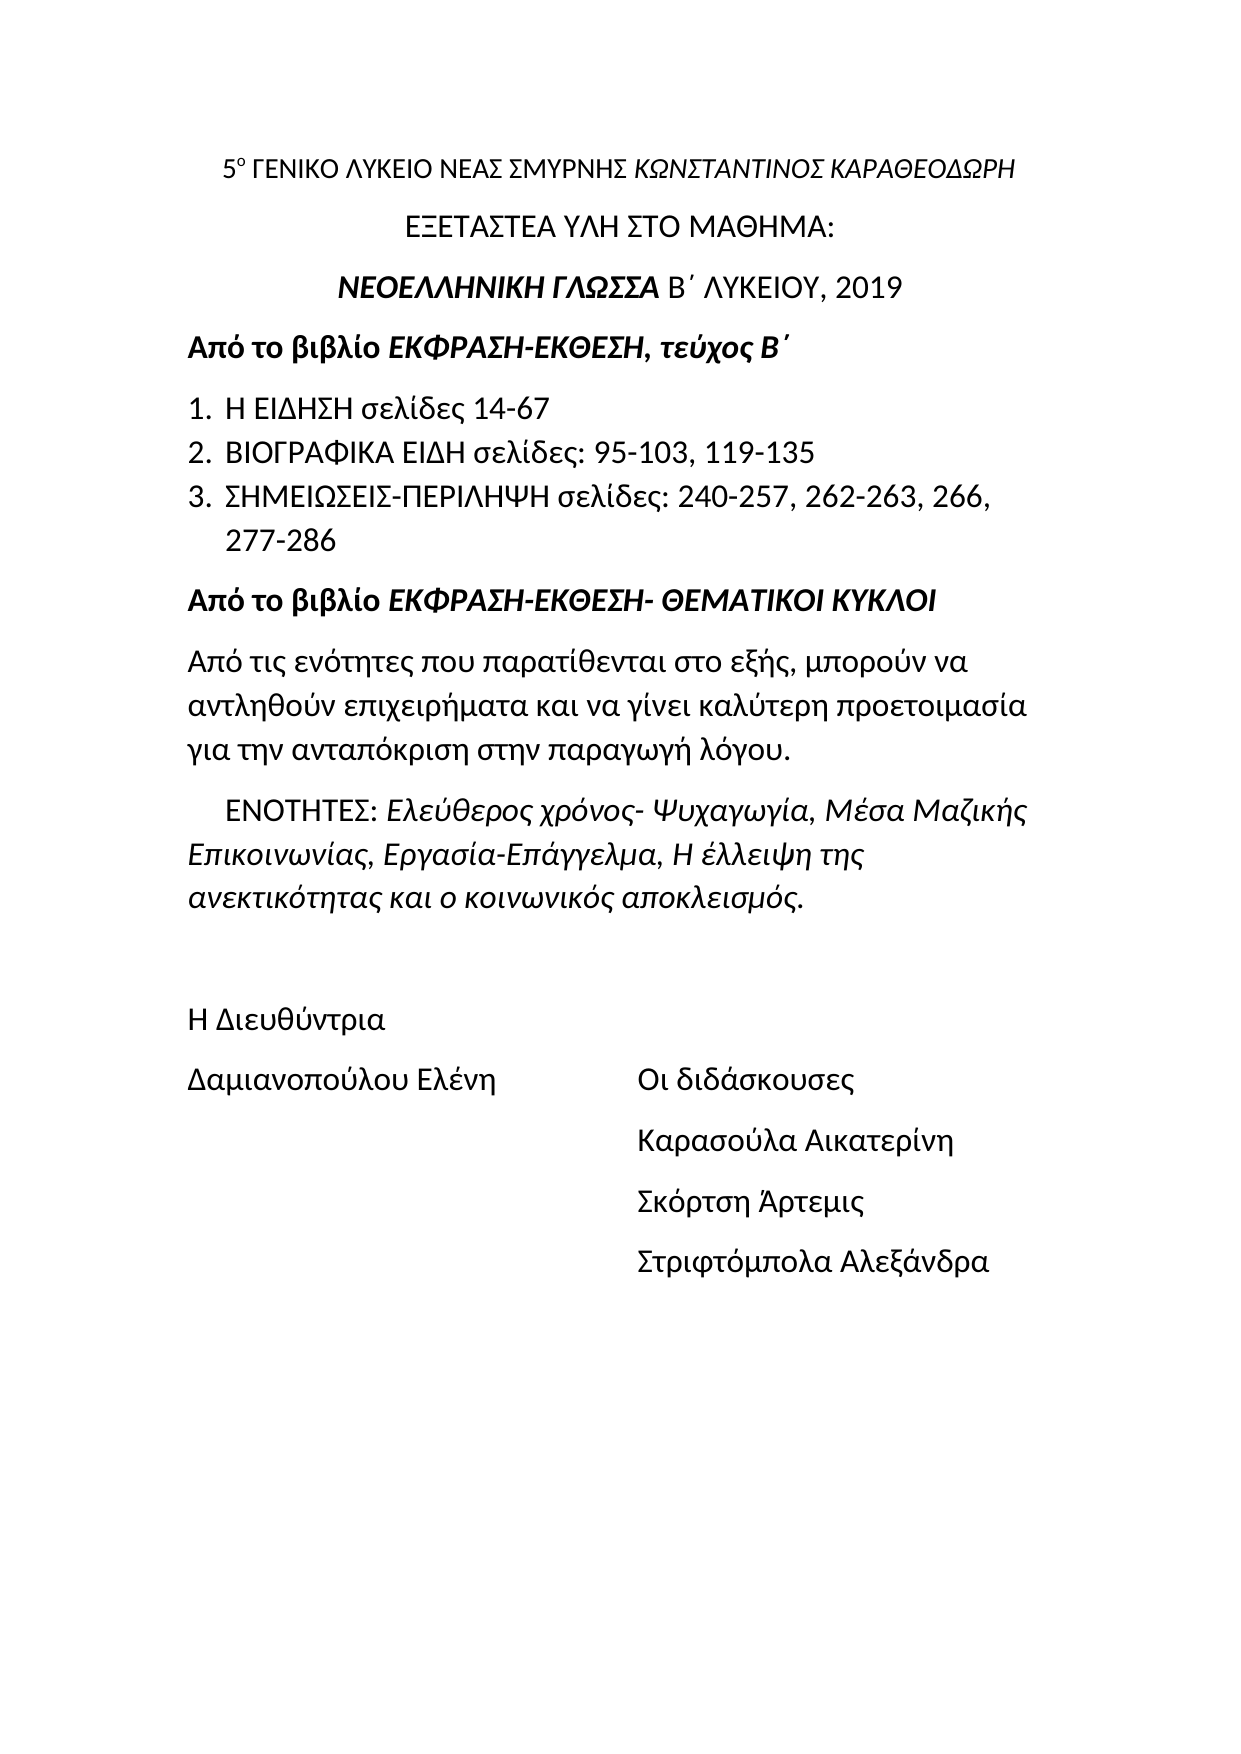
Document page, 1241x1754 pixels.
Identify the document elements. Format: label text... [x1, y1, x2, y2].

text Η Διευθύντρια [187, 998, 1053, 1038]
text ΝΕΟΕΛΛΗΝΙΚΗ ΓΛΩΣΣΑ Β΄ ΛΥΚΕΙΟΥ, 2019 [187, 266, 1053, 306]
text Καρασούλα Αικατερίνη [187, 1119, 1053, 1160]
list ΒΙΟΓΡΑΦΙΚΑ ΕΙΔΗ σελίδες: 95-103, 119-135 [187, 431, 1053, 472]
text 5ο ΓΕΝΙΚΟ ΛΥΚΕΙΟ ΝΕΑΣ ΣΜΥΡΝΗΣ ΚΩΝΣΤΑΝΤΙΝΟΣ ΚΑΡΑΘΕΟΔΩΡΗ [187, 150, 1053, 186]
text Σκόρτση Άρτεμις [187, 1180, 1053, 1220]
text Στριφτόμπολα Αλεξάνδρα [187, 1240, 1053, 1281]
text Δαμιανοπούλου Ελένη Οι διδάσκουσες [187, 1058, 1053, 1099]
text Από το βιβλίο ΕΚΦΡΑΣΗ-ΕΚΘΕΣΗ, τεύχος Β΄ [187, 326, 1053, 367]
list ΣΗΜΕΙΩΣΕΙΣ-ΠΕΡΙΛΗΨΗ σελίδες: 240-257, 262-263, 266, 277-286 [187, 475, 1053, 559]
text Από τις ενότητες που παρατίθενται στο εξής, μπορούν να αντληθούν επιχειρήματα και να γίνει καλύτερη προετοιμασία για την ανταπόκριση στην παραγωγή λόγου. [187, 640, 1053, 769]
list Η ΕΙΔΗΣΗ σελίδες 14-67 [187, 387, 1053, 428]
text Από το βιβλίο ΕΚΦΡΑΣΗ-ΕΚΘΕΣΗ- ΘΕΜΑΤΙΚΟΙ ΚΥΚΛΟΙ [187, 579, 1053, 620]
text ΕΝΟΤΗΤΕΣ: Ελεύθερος χρόνος- Ψυχαγωγία, Μέσα Μαζικής Επικοινωνίας, Εργασία-Επάγγελμα, Η έλλειψη της ανεκτικότητας και ο κοινωνικός αποκλεισμός. [187, 789, 1053, 917]
text ΕΞΕΤΑΣΤΕΑ ΥΛΗ ΣΤΟ ΜΑΘΗΜΑ: [187, 205, 1053, 246]
